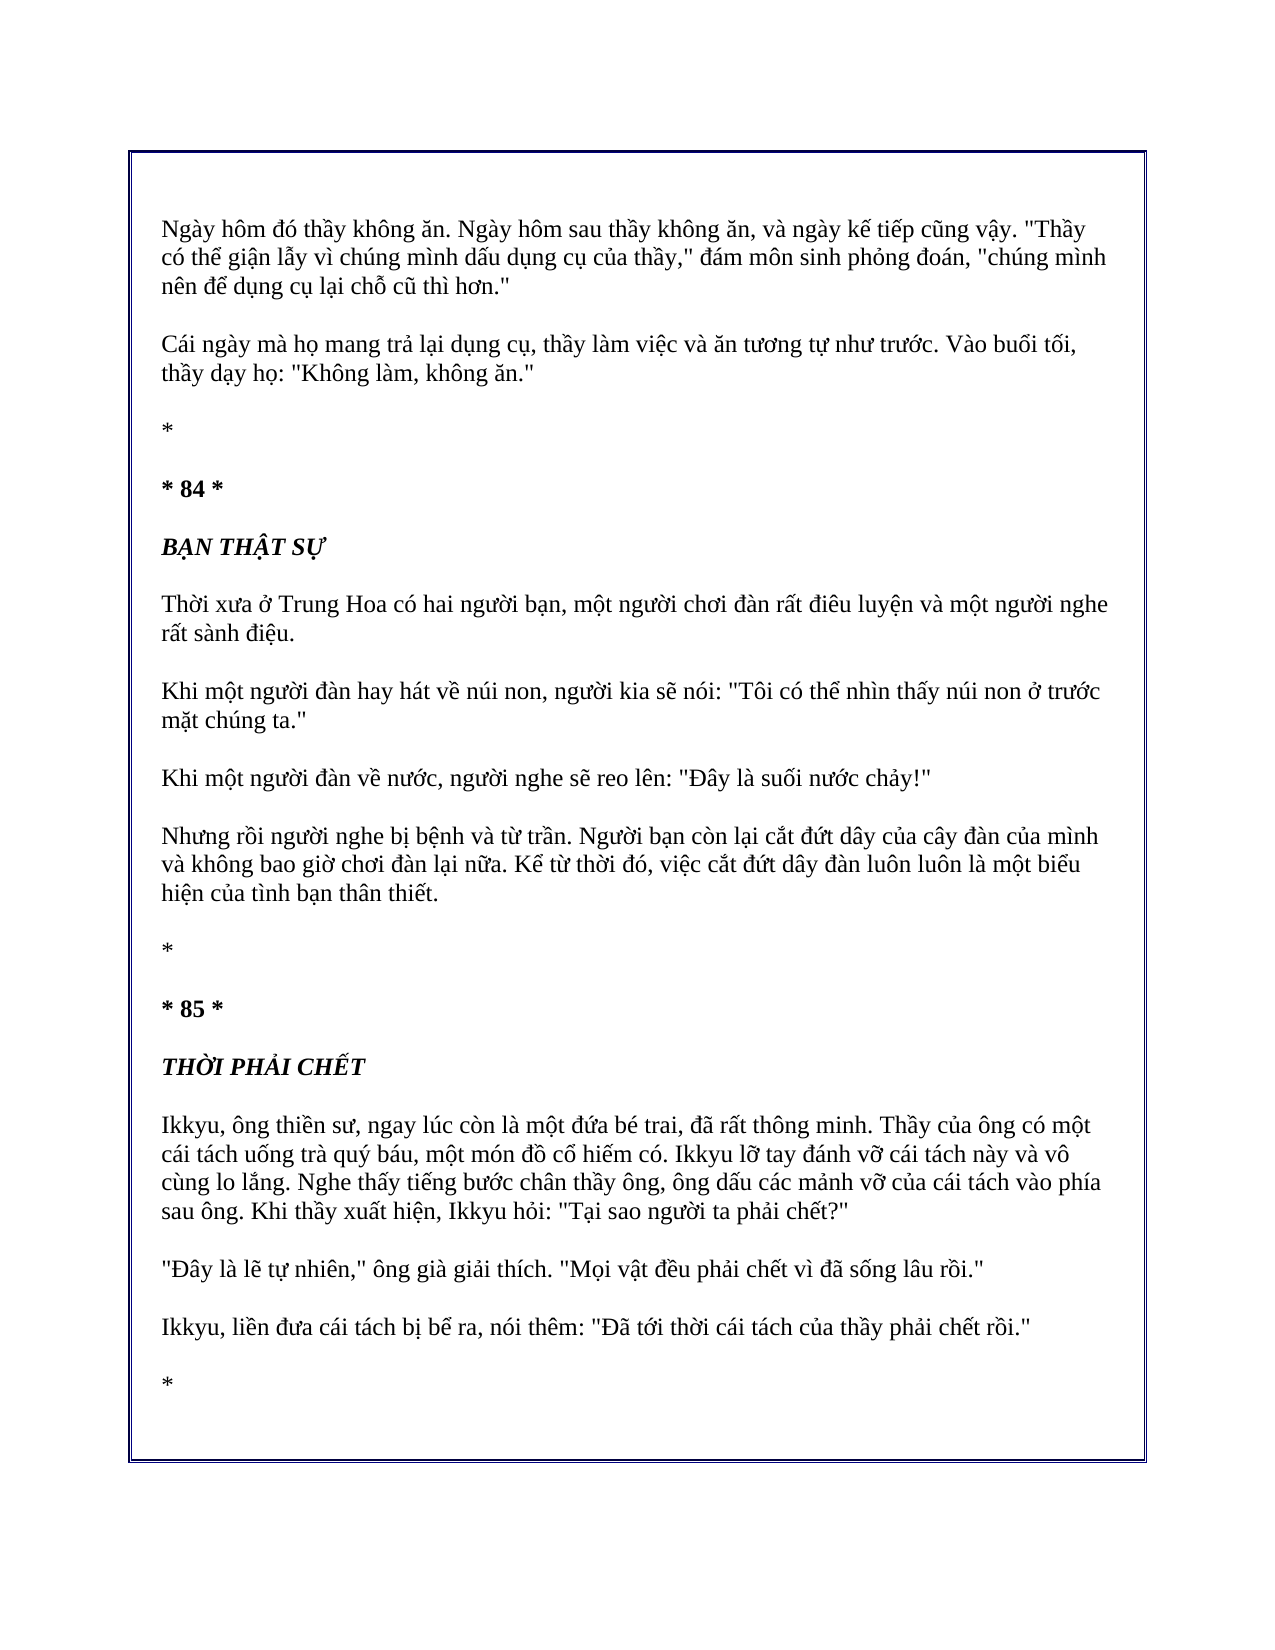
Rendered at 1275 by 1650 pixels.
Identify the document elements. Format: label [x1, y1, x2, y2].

table_header [132, 153, 1144, 1459]
